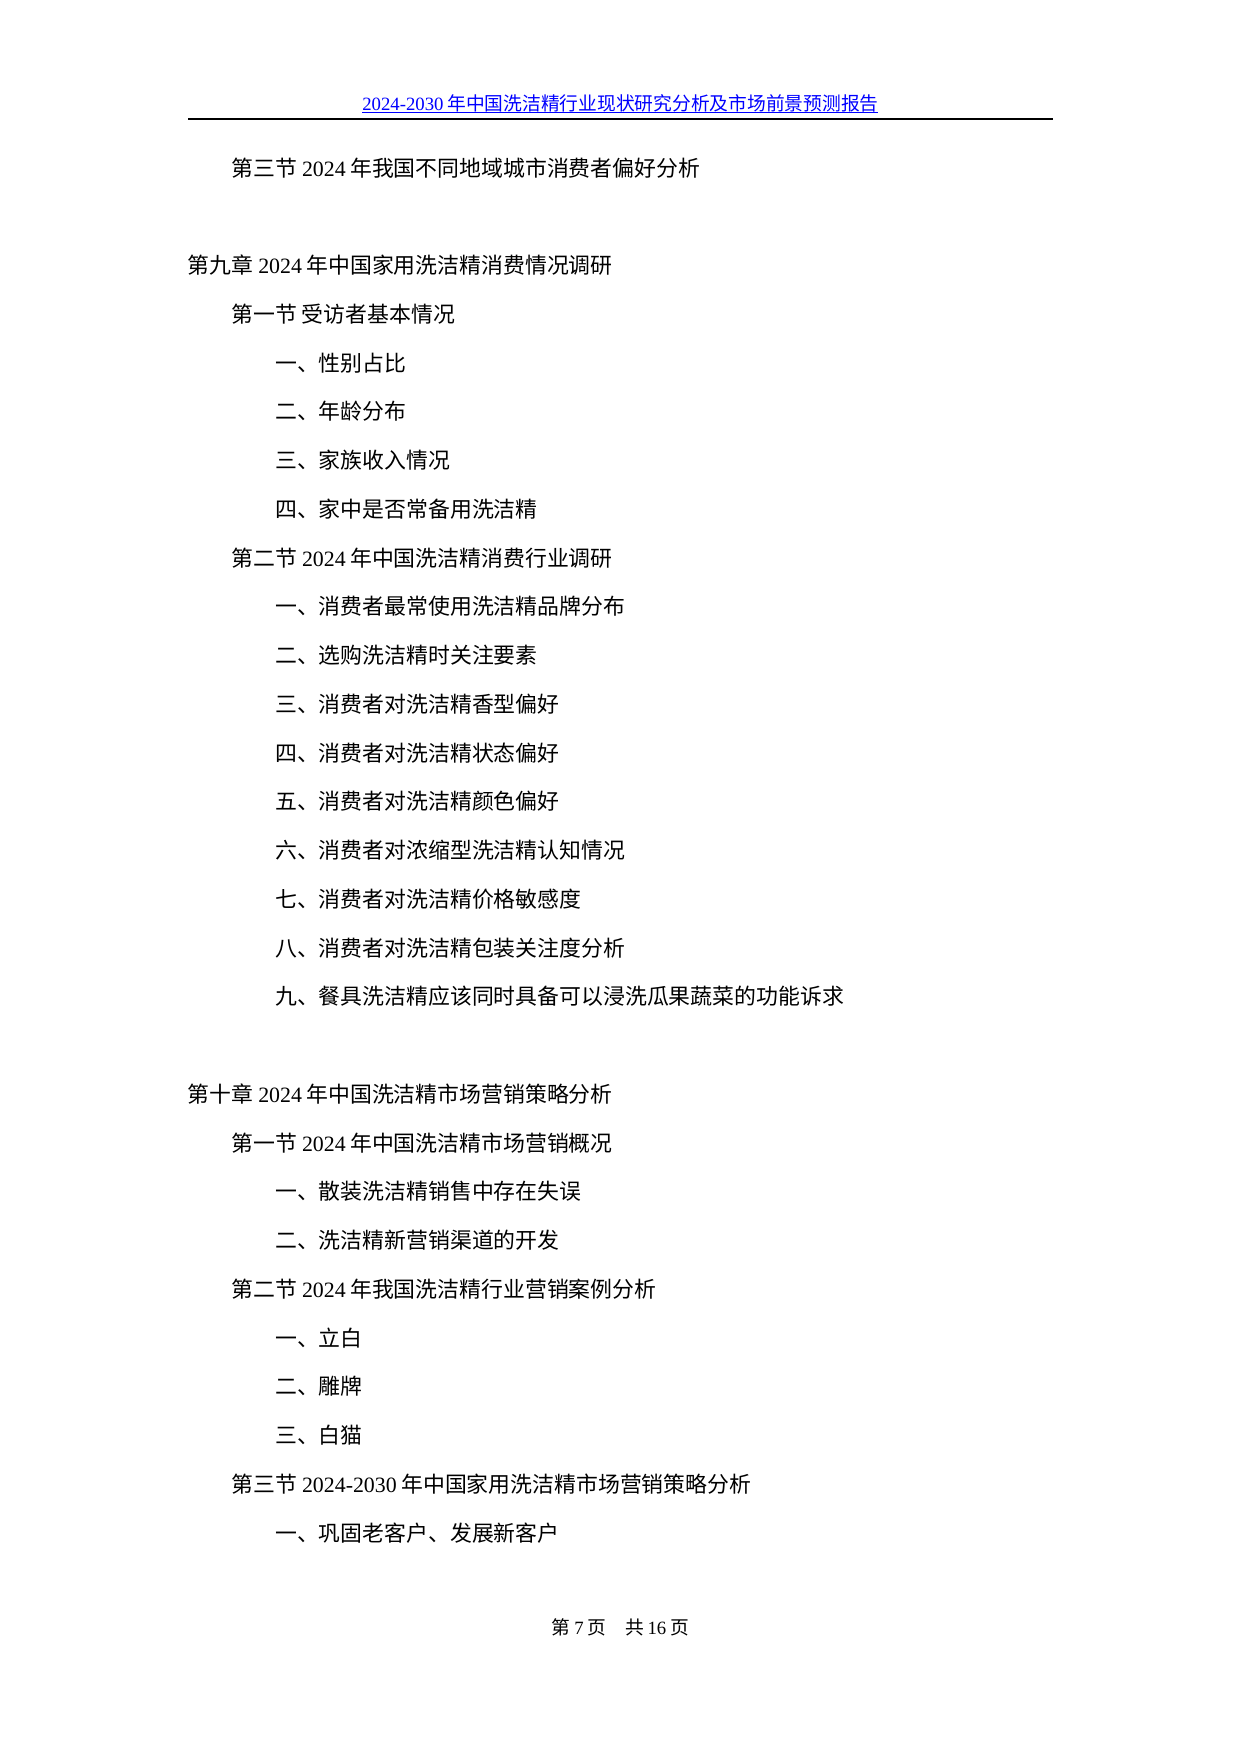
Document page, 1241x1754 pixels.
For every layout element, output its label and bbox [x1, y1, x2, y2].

text [187, 150, 1053, 1548]
